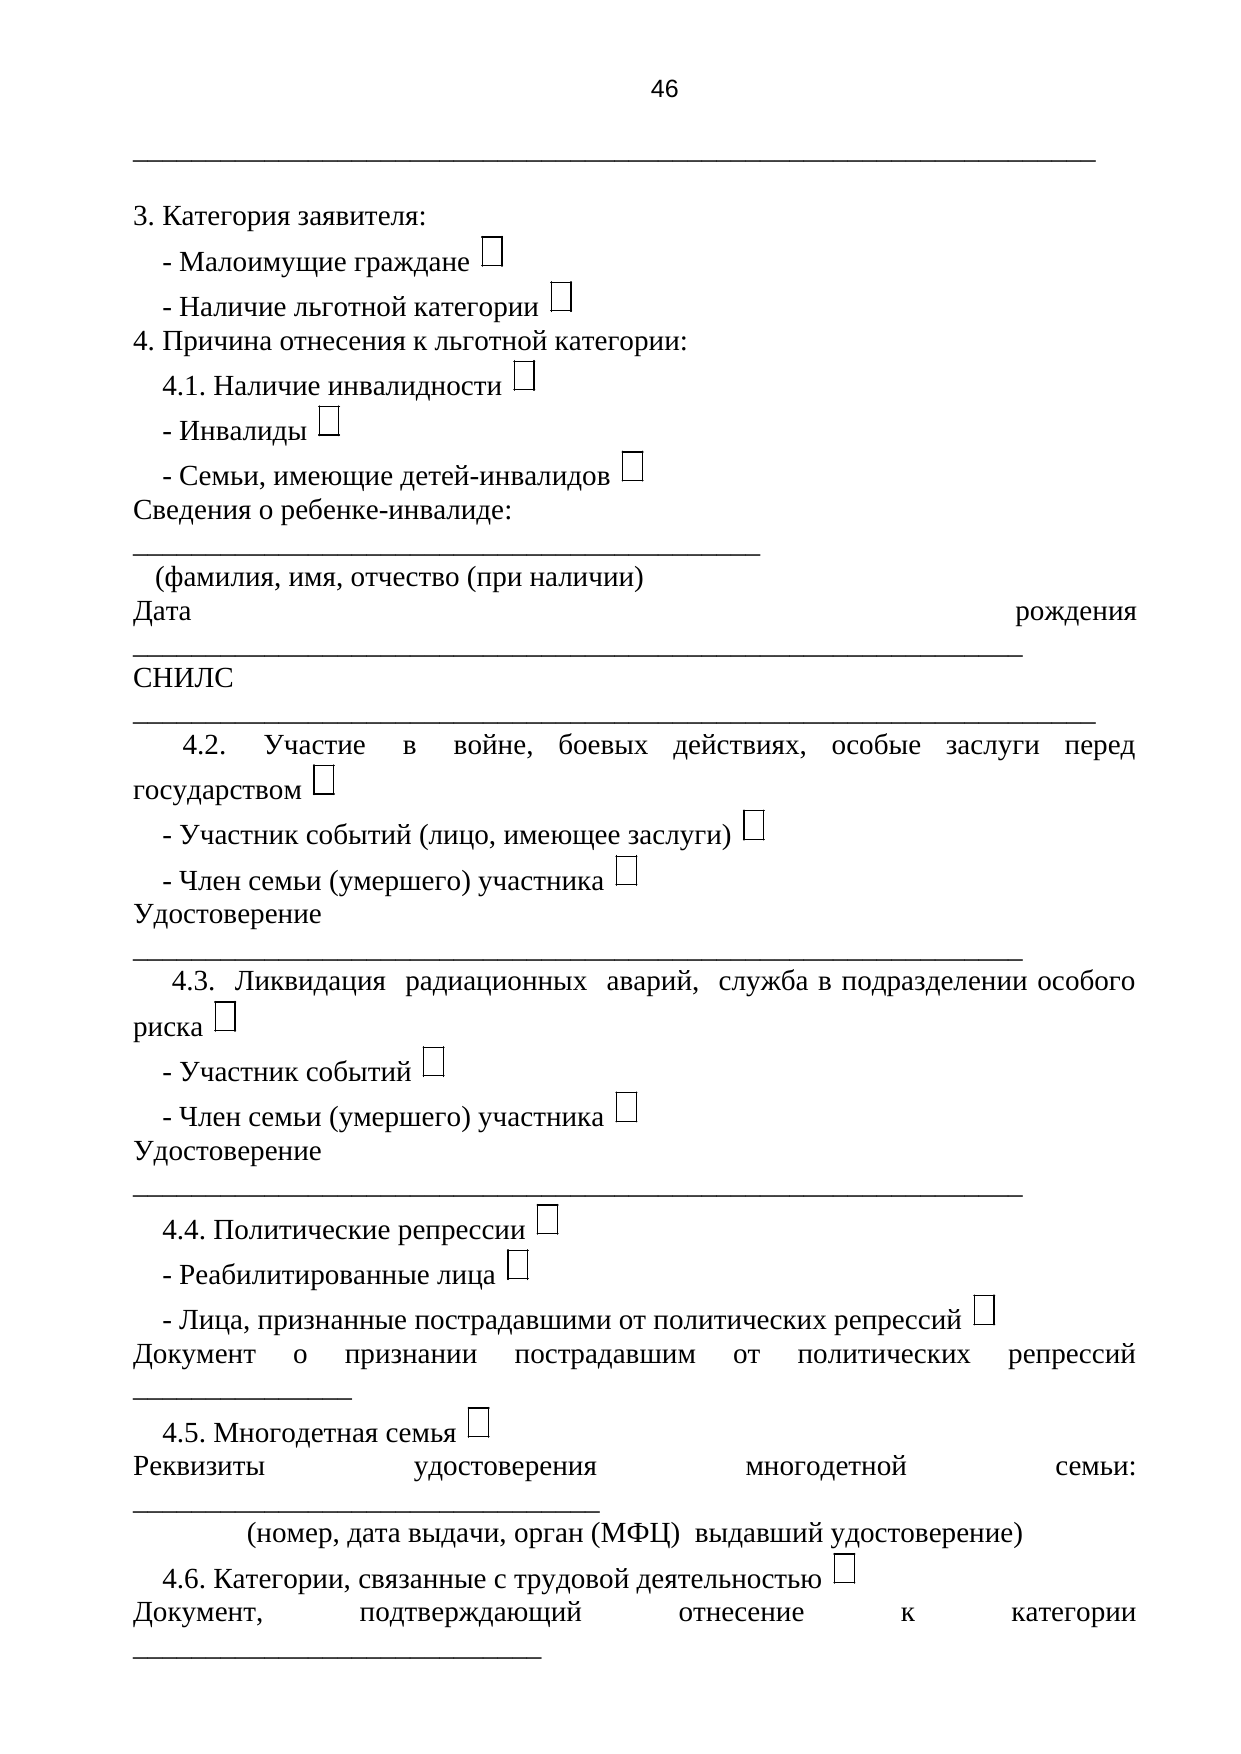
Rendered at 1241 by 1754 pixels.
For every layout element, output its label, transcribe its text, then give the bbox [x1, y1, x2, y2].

text - Инвалиды [133, 401, 1137, 447]
text - Член семьи (умершего) участника [133, 851, 1137, 896]
text - Семьи, имеющие детей-инвалидов [133, 447, 1137, 492]
text __________________________________________________________________ [133, 131, 1137, 165]
text - Член семьи (умершего) участника [133, 1088, 1137, 1133]
text Удостоверение _____________________________________________________________ [133, 1133, 1137, 1200]
text СНИЛС __________________________________________________________________ [133, 660, 1137, 727]
text Документ, подтверждающий отнесение к категории ____________________________ [133, 1594, 1137, 1661]
text 4.4. Политические репрессии [133, 1200, 1137, 1245]
text Сведения о ребенке-инвалиде: [133, 492, 1137, 526]
text Удостоверение _____________________________________________________________ [133, 896, 1137, 963]
text 4. Причина отнесения к льготной категории: [133, 323, 1137, 356]
text - Наличие льготной категории [133, 277, 1137, 323]
text - Малоимущие граждане [133, 232, 1137, 277]
text - Лица, признанные пострадавшими от политических репрессий [133, 1291, 1137, 1336]
text 4.3. Ликвидация радиационных аварий, служба в подразделении особого риска [133, 963, 1137, 1042]
text (номер, дата выдачи, орган (МФЦ) выдавший удостоверение) [133, 1515, 1137, 1549]
text 4.2. Участие в войне, боевых действиях, особые заслуги перед государством [133, 727, 1137, 806]
text 3. Категория заявителя: [133, 198, 1137, 232]
text 4.1. Наличие инвалидности [133, 356, 1137, 401]
text - Реабилитированные лица [133, 1245, 1137, 1291]
text - Участник событий (лицо, имеющее заслуги) [133, 806, 1137, 851]
text 4.5. Многодетная семья [133, 1403, 1137, 1448]
text Документ о признании пострадавшим от политических репрессий _______________ [133, 1336, 1137, 1403]
text 4.6. Категории, связанные с трудовой деятельностью [133, 1549, 1137, 1594]
text - Участник событий [133, 1042, 1137, 1088]
text Дата рождения _____________________________________________________________ [133, 593, 1137, 660]
text ___________________________________________ [133, 526, 1137, 559]
text (фамилия, имя, отчество (при наличии) [133, 559, 1137, 593]
text Реквизиты удостоверения многодетной семьи: ________________________________ [133, 1448, 1137, 1515]
